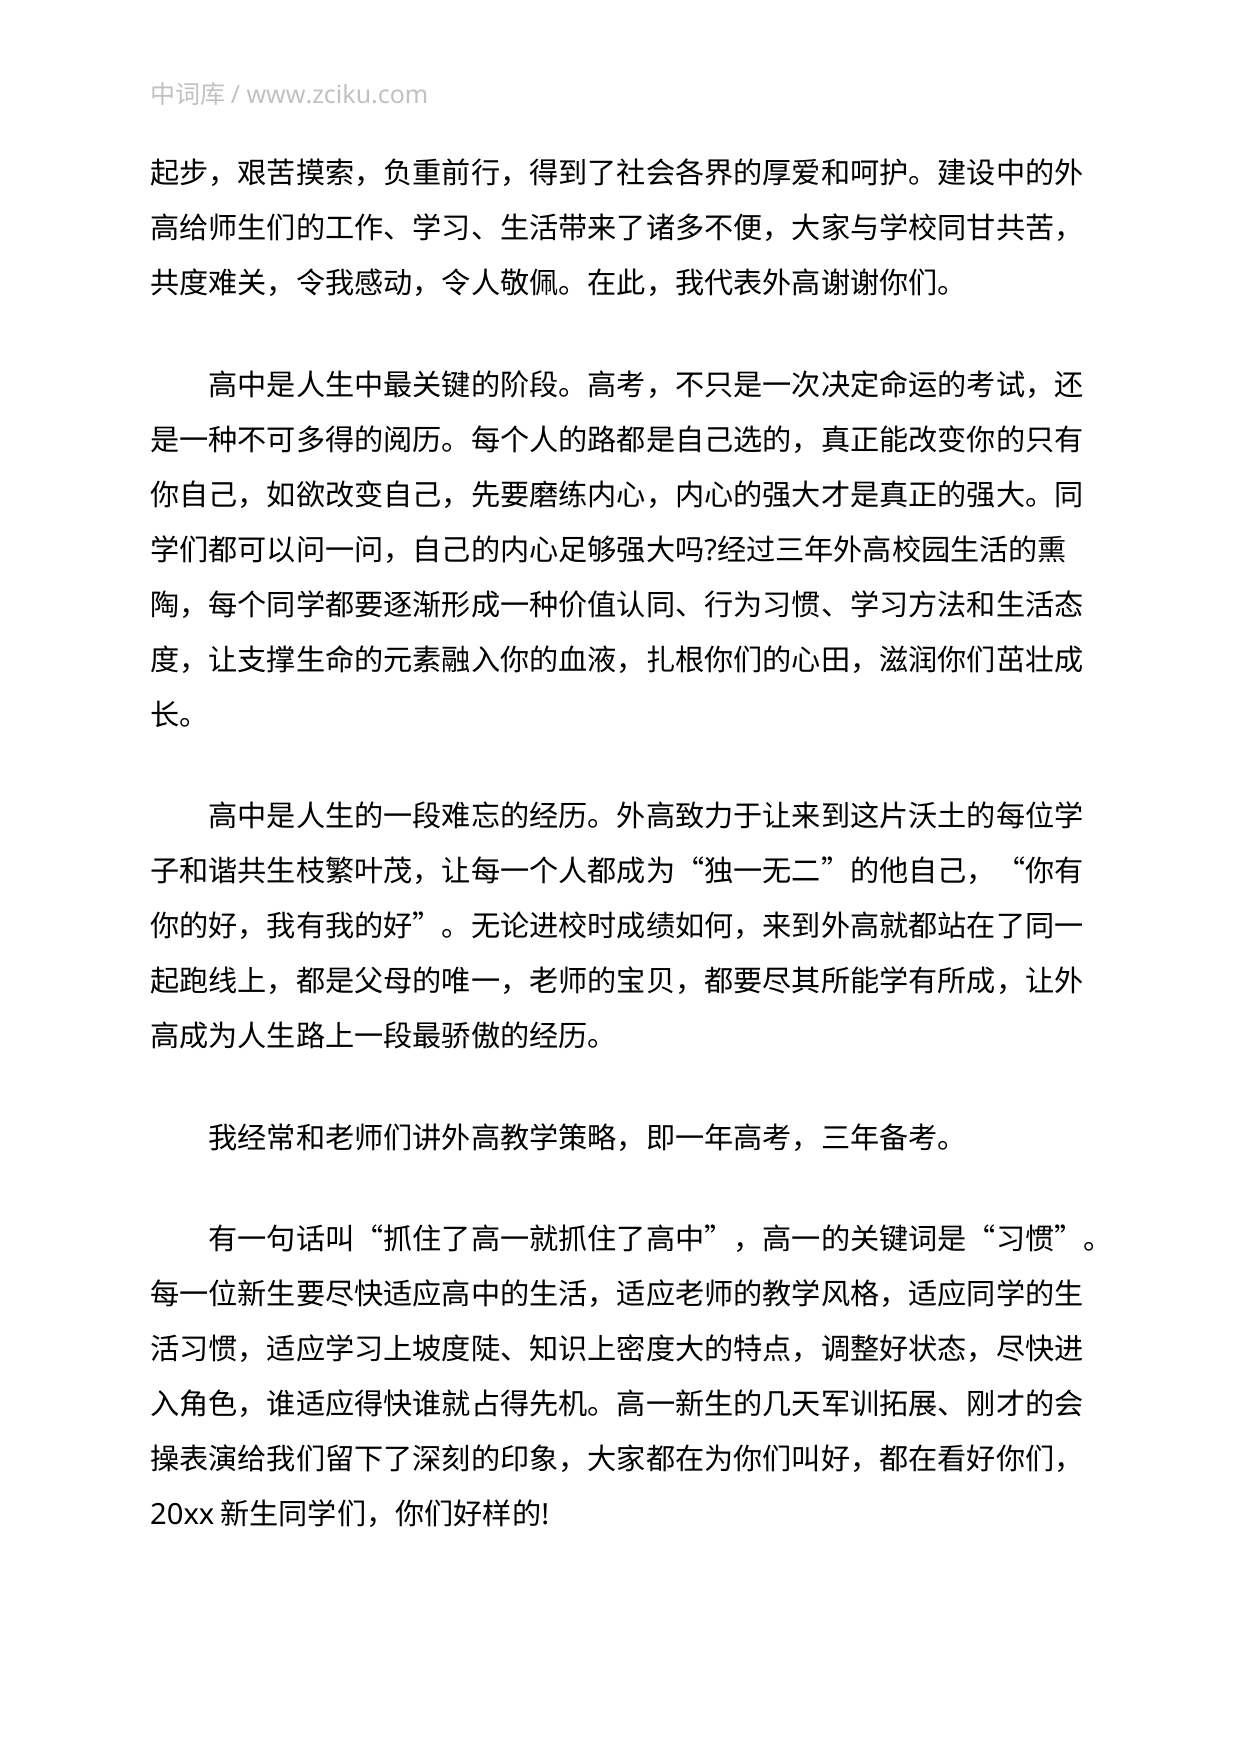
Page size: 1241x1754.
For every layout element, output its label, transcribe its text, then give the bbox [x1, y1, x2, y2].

text 有一句话叫“抓住了高一就抓住了高中”，高一的关键词是“习惯”。每一位新生要尽快适应高中的生活，适应老师的教学风格，适应同学的生活习惯，适应学习上坡度陡、知识上密度大的特点，调整好状态，尽快进入角色，谁适应得快谁就占得先机。高一新生的几天军训拓展、刚才的会操表演给我们留下了深刻的印象，大家都在为你们叫好，都在看好你们，20xx新生同学们，你们好样的! [150, 1216, 1090, 1533]
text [150, 150, 1090, 302]
text 高中是人生的一段难忘的经历。外高致力于让来到这片沃土的每位学子和谐共生枝繁叶茂，让每一个人都成为“独一无二”的他自己，“你有你的好，我有我的好”。无论进校时成绩如何，来到外高就都站在了同一起跑线上，都是父母的唯一，老师的宝贝，都要尽其所能学有所成，让外高成为人生路上一段最骄傲的经历。 [150, 793, 1090, 1055]
text 高中是人生中最关键的阶段。高考，不只是一次决定命运的考试，还是一种不可多得的阅历。每个人的路都是自己选的，真正能改变你的只有你自己，如欲改变自己，先要磨练内心，内心的强大才是真正的强大。同学们都可以问一问，自己的内心足够强大吗?经过三年外高校园生活的熏陶，每个同学都要逐渐形成一种价值认同、行为习惯、学习方法和生活态度，让支撑生命的元素融入你的血液，扎根你们的心田，滋润你们茁壮成长。 [150, 362, 1090, 733]
text 我经常和老师们讲外高教学策略，即一年高考，三年备考。 [150, 1114, 1090, 1156]
